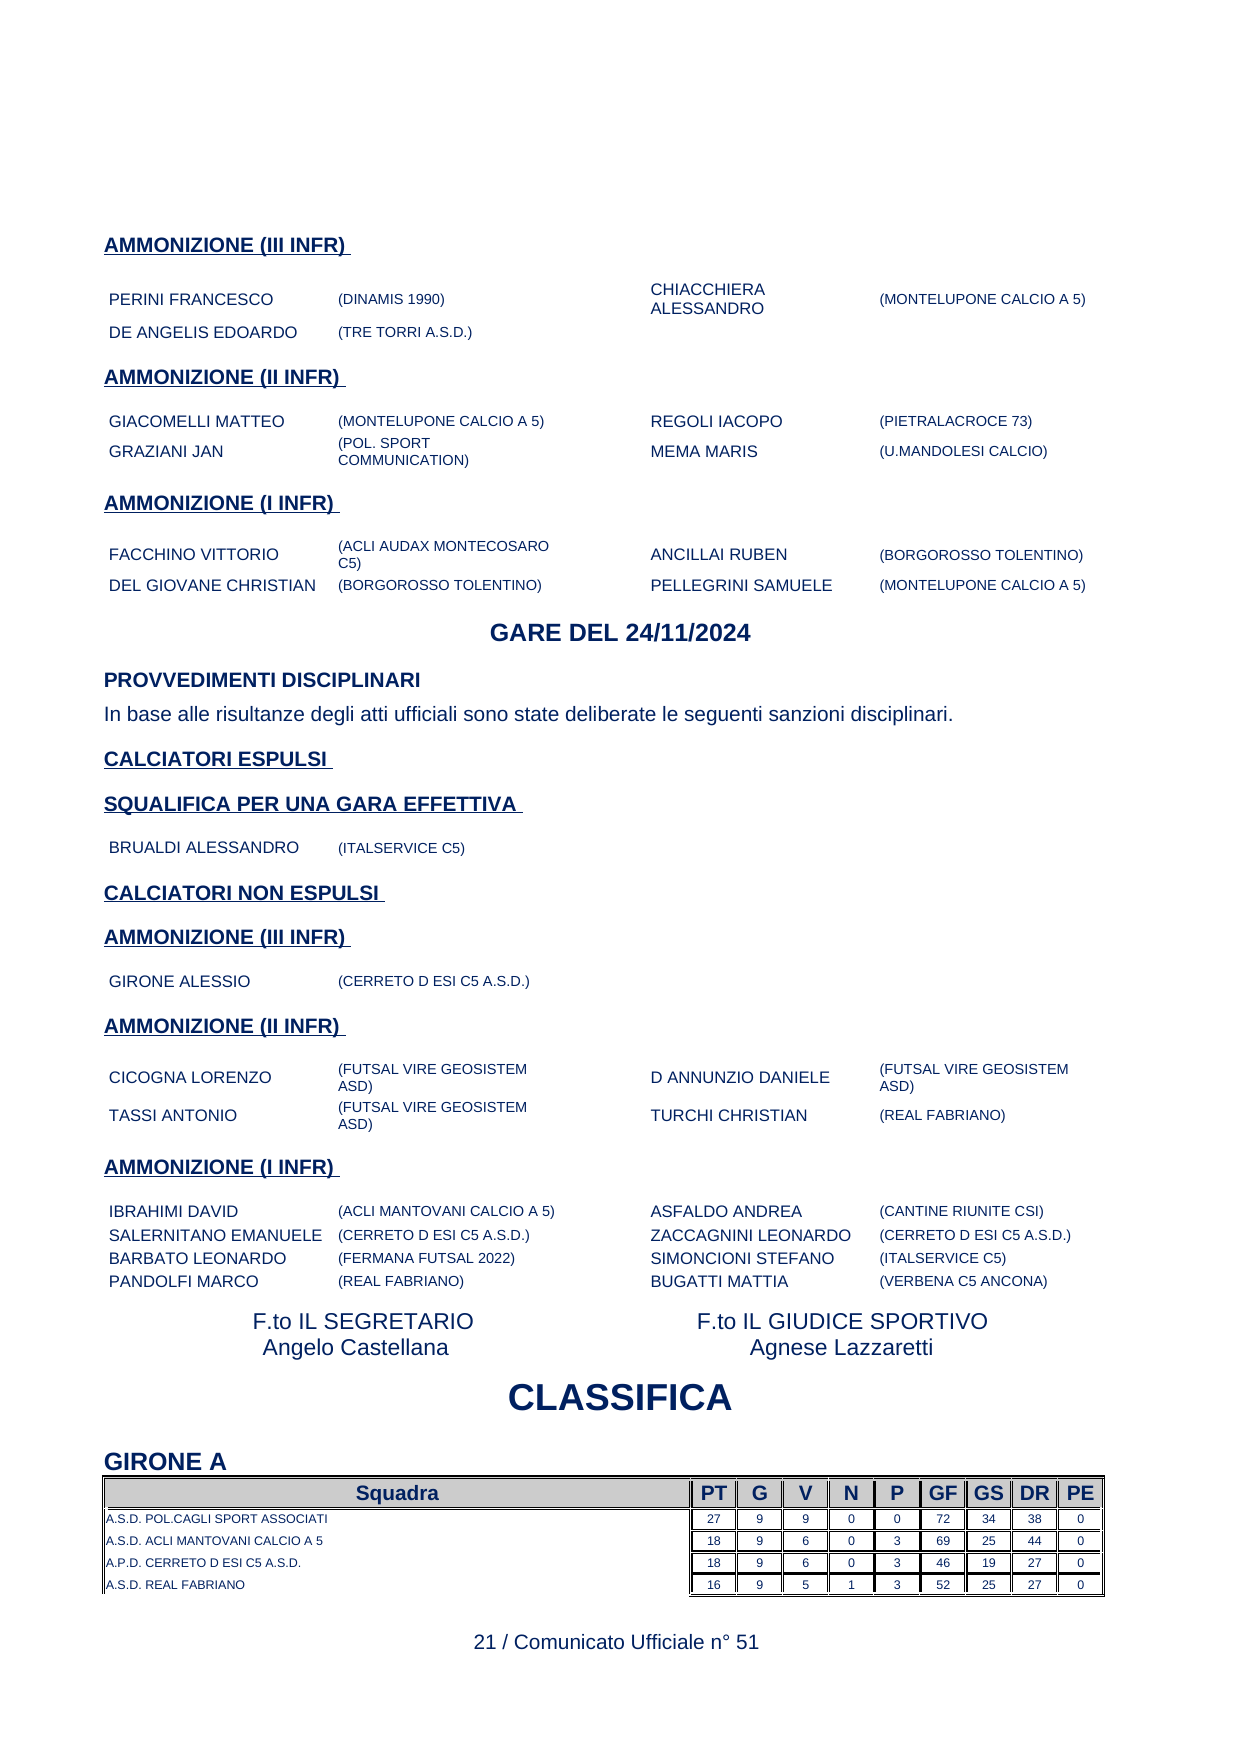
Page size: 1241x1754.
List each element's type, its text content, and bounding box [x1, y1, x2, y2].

text GARE DEL 24/11/2024 [103, 618, 1137, 647]
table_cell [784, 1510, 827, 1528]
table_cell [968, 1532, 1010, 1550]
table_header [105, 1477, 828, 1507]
text SQUALIFICA PER UNA GARA EFFETTIVA [103, 791, 1137, 815]
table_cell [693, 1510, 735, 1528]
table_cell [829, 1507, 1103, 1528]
text PROVVEDIMENTI DISCIPLINARI [103, 667, 1137, 691]
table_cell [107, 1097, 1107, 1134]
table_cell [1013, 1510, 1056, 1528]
text AMMONIZIONE (III INFR) [103, 233, 1137, 257]
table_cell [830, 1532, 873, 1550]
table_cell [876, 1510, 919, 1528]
text AMMONIZIONE (I INFR) [103, 1155, 1137, 1179]
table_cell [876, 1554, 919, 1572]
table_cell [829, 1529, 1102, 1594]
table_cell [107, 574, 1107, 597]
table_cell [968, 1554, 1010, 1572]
text AMMONIZIONE (III INFR) [103, 925, 1137, 949]
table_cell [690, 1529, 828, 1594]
text F.to IL SEGRETARIO F.to IL GIUDICE SPORTIVO [103, 1308, 1137, 1334]
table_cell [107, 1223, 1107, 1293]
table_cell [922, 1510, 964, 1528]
text AMMONIZIONE (II INFR) [103, 364, 1137, 388]
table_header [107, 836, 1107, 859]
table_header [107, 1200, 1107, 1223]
text CALCIATORI ESPULSI [103, 747, 1137, 771]
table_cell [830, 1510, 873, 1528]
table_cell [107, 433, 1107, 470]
text CLASSIFICA [103, 1375, 1137, 1418]
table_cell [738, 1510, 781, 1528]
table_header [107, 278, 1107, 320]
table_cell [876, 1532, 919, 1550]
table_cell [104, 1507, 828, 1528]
text CALCIATORI NON ESPULSI [103, 880, 1137, 904]
text Angelo Castellana Agnese Lazzaretti [103, 1334, 1137, 1360]
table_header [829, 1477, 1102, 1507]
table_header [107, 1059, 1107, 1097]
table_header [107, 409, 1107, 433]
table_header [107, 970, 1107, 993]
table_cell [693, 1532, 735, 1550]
text AMMONIZIONE (II INFR) [103, 1014, 1137, 1038]
text GIRONE A [103, 1447, 1137, 1475]
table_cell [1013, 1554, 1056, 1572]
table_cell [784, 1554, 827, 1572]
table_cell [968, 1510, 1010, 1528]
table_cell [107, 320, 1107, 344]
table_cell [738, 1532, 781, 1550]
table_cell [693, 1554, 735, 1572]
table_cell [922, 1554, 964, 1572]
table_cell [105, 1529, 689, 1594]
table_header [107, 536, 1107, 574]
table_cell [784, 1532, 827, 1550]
text In base alle risultanze degli atti ufficiali sono state deliberate le seguenti sanzioni disciplinari. [103, 702, 1137, 726]
text AMMONIZIONE (I INFR) [103, 491, 1137, 515]
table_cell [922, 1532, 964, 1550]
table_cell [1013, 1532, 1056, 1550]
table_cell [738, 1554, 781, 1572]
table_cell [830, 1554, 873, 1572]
